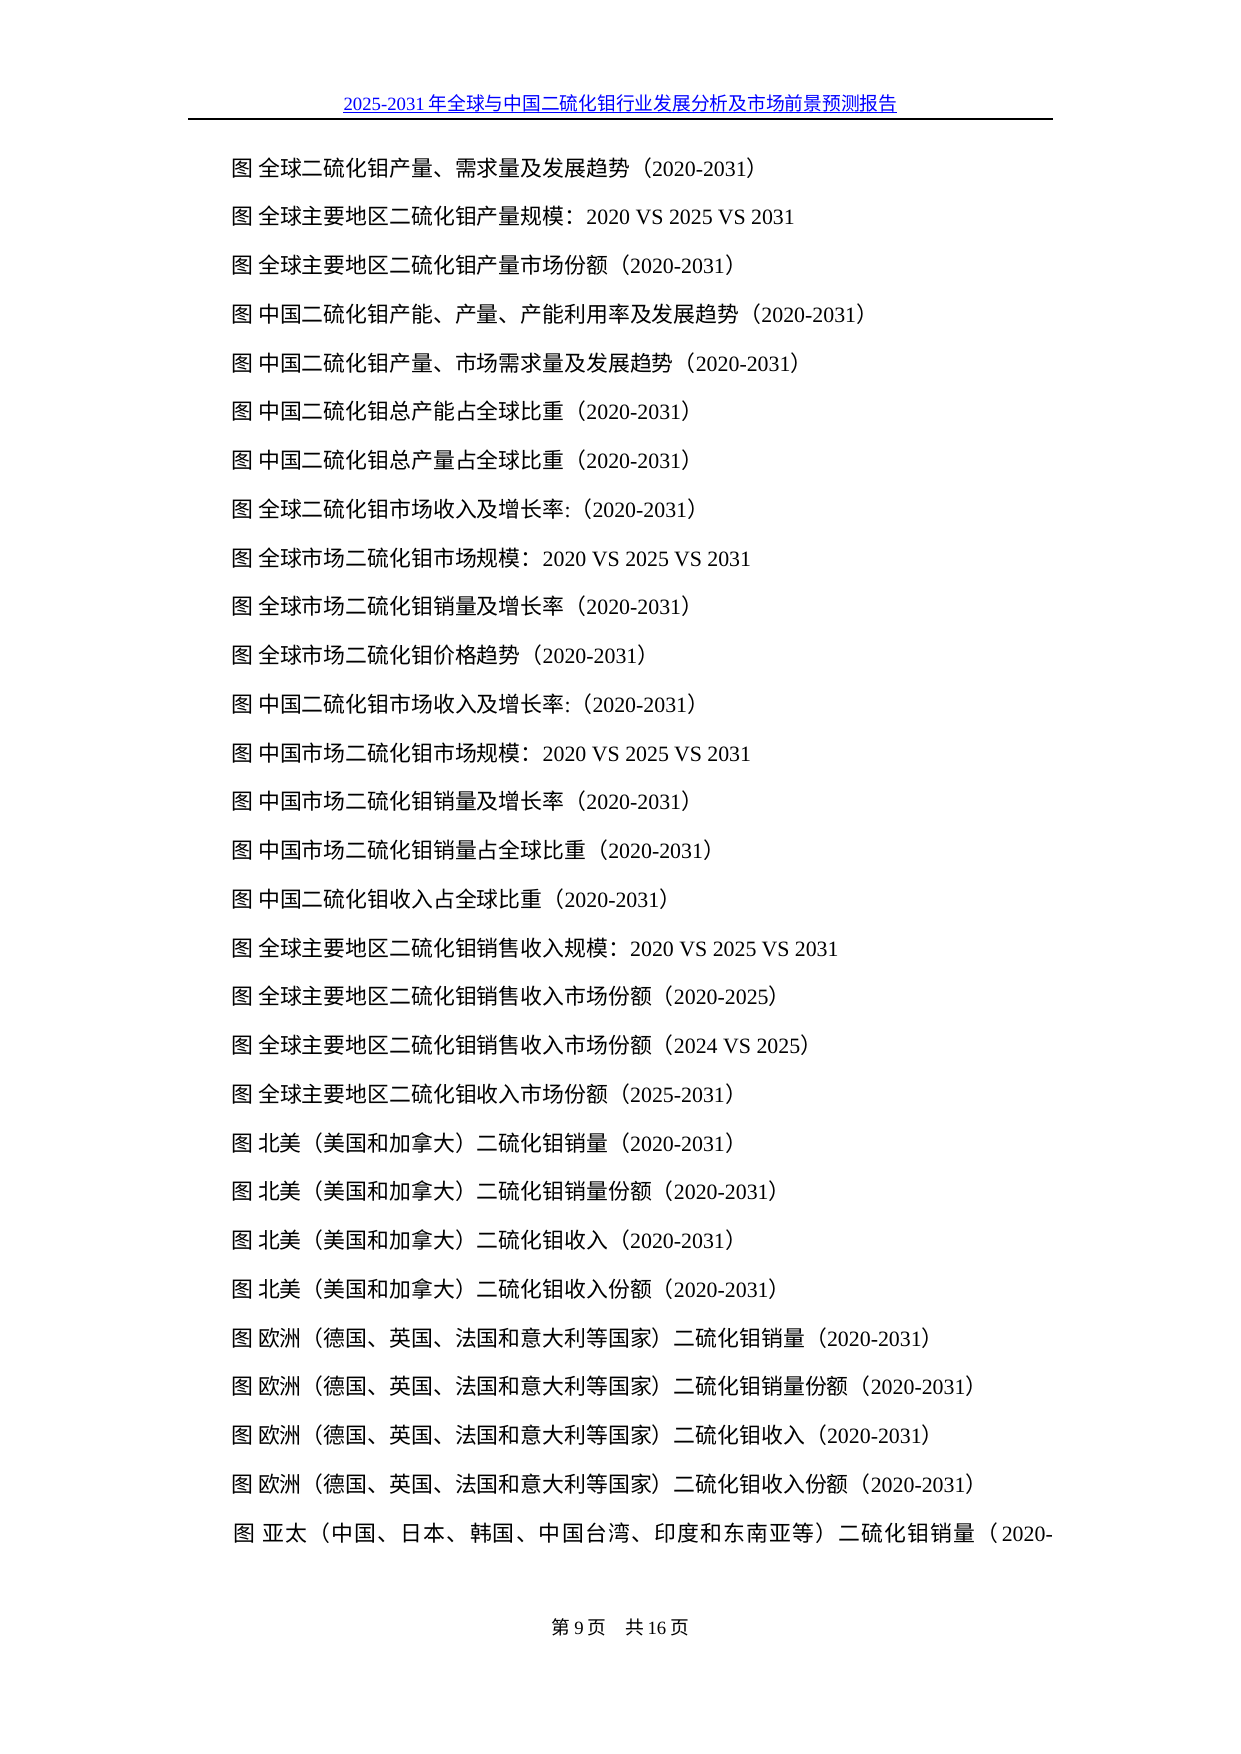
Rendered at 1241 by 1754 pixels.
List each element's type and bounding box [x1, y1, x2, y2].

text [187, 150, 1053, 1548]
